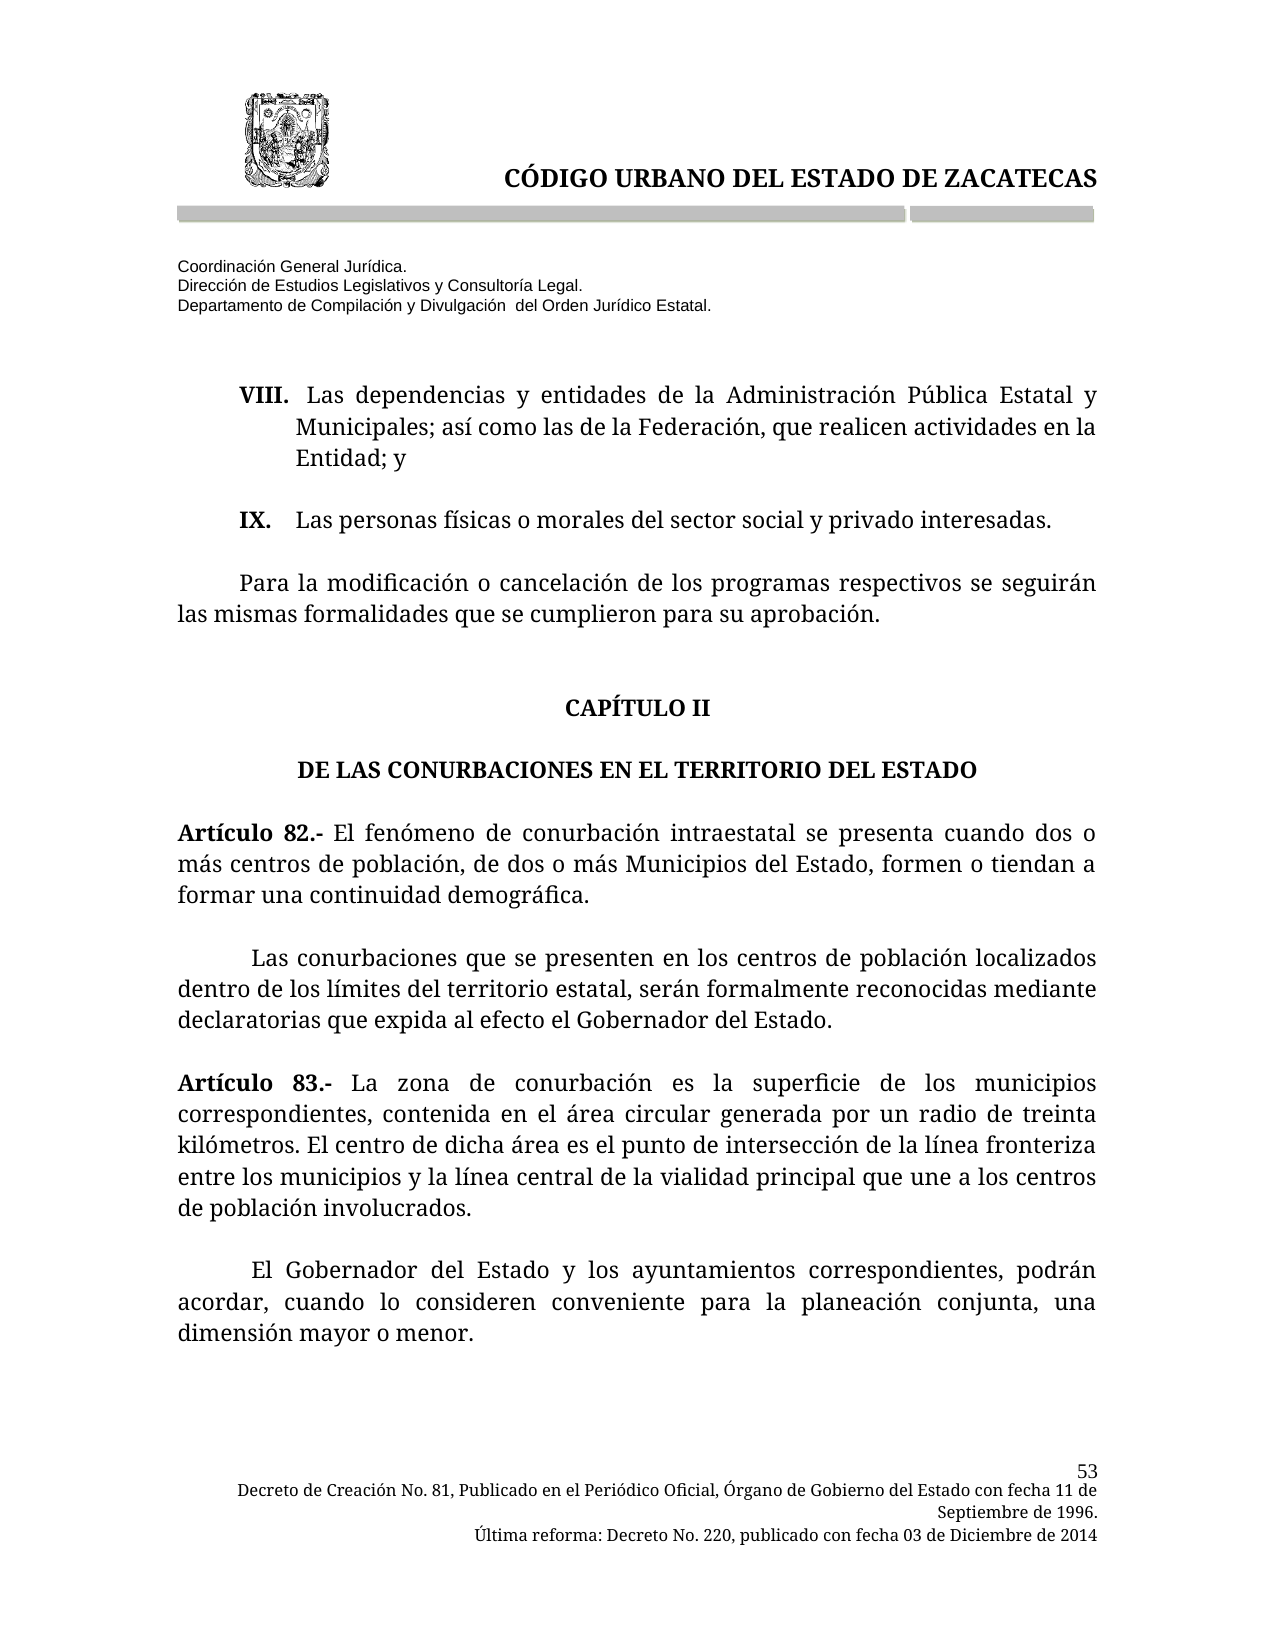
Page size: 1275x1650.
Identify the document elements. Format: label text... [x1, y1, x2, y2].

list Las dependencias y entidades de Estatal y Municipales; así como las de , que realicen actividades en ; y [239, 379, 1098, 473]
text DE LAS CONURBACIONES EN EL TERRITORIO DEL ESTADO [177, 754, 1098, 786]
text Las conurbaciones que se presenten en los centros de población localizados dentro de los límites del territorio estatal, serán formalmente reconocidas mediante declaratorias que expida al efecto el Gobernador del Estado. [177, 942, 1098, 1036]
list Las personas físicas o morales del sector social y privado interesadas. [239, 504, 1098, 536]
text Artículo 83.- La zona de conurbación es la superficie de los municipios correspondientes, contenida en el área circular generada por un radio de treinta kilómetros. El centro de dicha área es el punto de intersección de la línea fronteriza entre los municipios y la línea central de la vialidad principal que une a los centros de población involucrados. [177, 1067, 1098, 1223]
picture [244, 92, 330, 188]
text CAPÍTULO II [177, 692, 1098, 723]
text El Gobernador del Estado y los ayuntamientos correspondientes, podrán acordar, cuando lo consideren conveniente para la planeación conjunta, una dimensión mayor o menor. [177, 1254, 1098, 1348]
text Para la modificación o cancelación de los programas respectivos se seguirán las mismas formalidades que se cumplieron para su aprobación. [177, 567, 1098, 629]
text Artículo 82.- El fenómeno de conurbación intraestatal se presenta cuando dos o más centros de población, de dos o más Municipios del Estado, formen o tiendan a formar una continuidad demográfica. [177, 817, 1098, 911]
